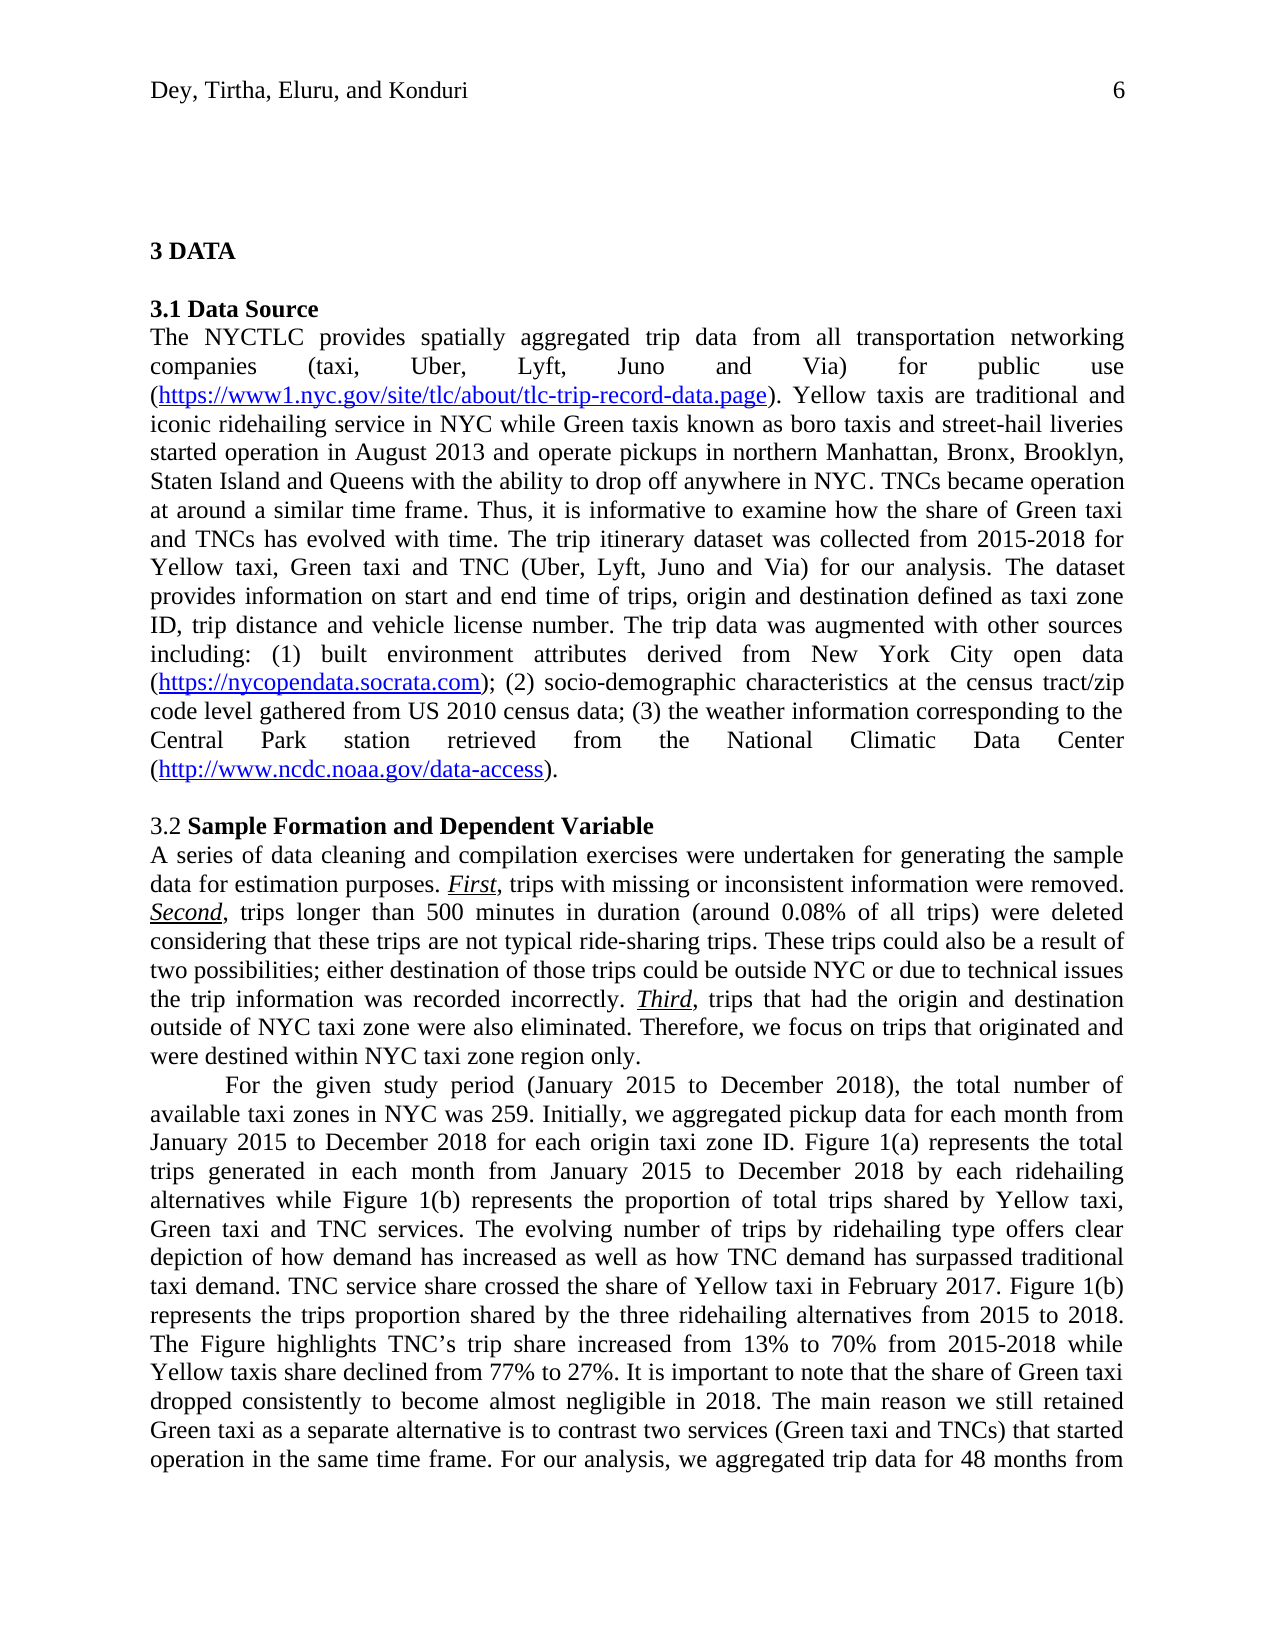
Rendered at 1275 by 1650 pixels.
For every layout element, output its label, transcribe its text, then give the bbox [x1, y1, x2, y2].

text Data [150, 236, 1125, 265]
subtitle Sample Formation and Dependent Variable [150, 811, 1125, 840]
subtitle Data Source [150, 294, 1125, 322]
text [150, 1070, 1125, 1472]
text A series of data cleaning and compilation exercises were undertaken for generating the sample data for estimation purposes. First, trips with missing or inconsistent information were removed. Second, trips longer than 500 minutes in duration (around 0.08% of all trips) were deleted considering that these trips are not typical ride-sharing trips. These trips could also be a result of two possibilities; either destination of those trips could be outside NYC or due to technical issues the trip information was recorded incorrectly. Third, trips that had the origin and destination outside of NYC taxi zone were also eliminated. Therefore, we focus on trips that originated and were destined within NYC taxi zone region only. [150, 840, 1125, 1070]
text The NYCTLC provides spatially aggregated trip data from all transportation networking companies (taxi, Uber, Lyft, Juno and Via) for public use (https://www1.nyc.gov/site/tlc/about/tlc-trip-record-data.page). Yellow taxis are traditional and iconic ridehailing service in NYC while Green taxis known as boro taxis and street-hail liveries started operation in August 2013 and operate pickups in northern Manhattan, Bronx, Brooklyn, Staten Island and Queens with the ability to drop off anywhere in NYC. TNCs became operation at around a similar time frame. Thus, it is informative to examine how the share of Green taxi and TNCs has evolved with time. The trip itinerary dataset was collected from 2015-2018 for Yellow taxi, Green taxi and TNC (Uber, Lyft, Juno and Via) for our analysis. The dataset provides information on start and end time of trips, origin and destination defined as taxi zone ID, trip distance and vehicle license number. The trip data was augmented with other sources including: (1) built environment attributes derived from New York City open data (https://nycopendata.socrata.com); (2) socio-demographic characteristics at the census tract/zip code level gathered from US 2010 census data; (3) the weather information corresponding to the Central Park station retrieved from the National Climatic Data Center (http://www.ncdc.noaa.gov/data-access). [150, 322, 1125, 782]
